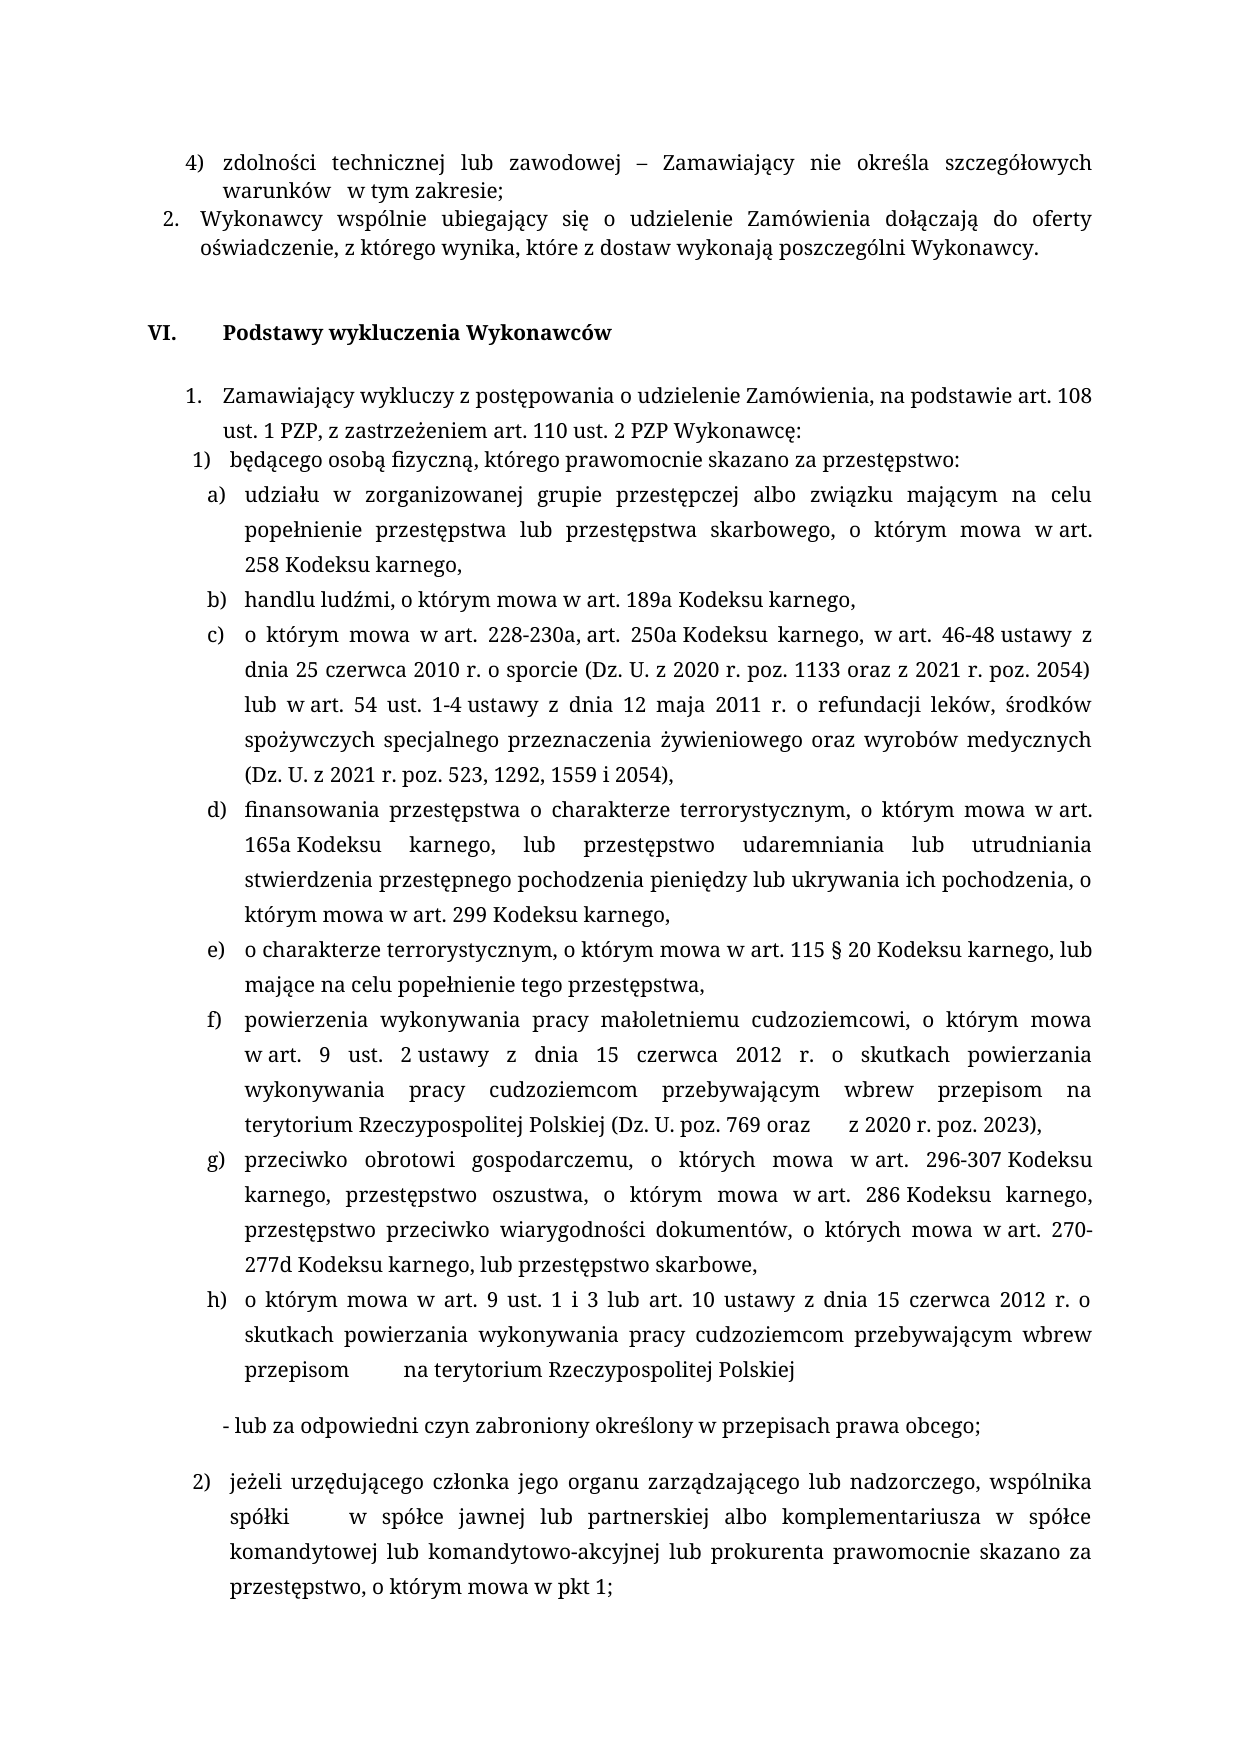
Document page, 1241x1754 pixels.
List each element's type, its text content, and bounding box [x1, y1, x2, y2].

list handlu ludźmi, o którym mowa w art. 189a Kodeksu karnego, [207, 578, 1093, 613]
list Zamawiający wykluczy z postępowania o udzielenie Zamówienia, na podstawie art. 108 ust. 1 PZP, z zastrzeżeniem art. 110 ust. 2 PZP Wykonawcę: [185, 375, 1093, 445]
list o którym mowa w art. 9 ust. 1 i 3 lub art. 10 ustawy z dnia 15 czerwca 2012 r. o skutkach powierzania wykonywania pracy cudzoziemcom przebywającym wbrew przepisom na terytorium Rzeczypospolitej Polskiej [207, 1278, 1093, 1383]
text - lub za odpowiedni czyn zabroniony określony w przepisach prawa obcego; [223, 1404, 1093, 1439]
list udziału w zorganizowanej grupie przestępczej albo związku mającym na celu popełnienie przestępstwa lub przestępstwa skarbowego, o którym mowa w art. 258 Kodeksu karnego, [207, 473, 1093, 578]
list Podstawy wykluczenia Wykonawców [148, 318, 1093, 347]
list finansowania przestępstwa o charakterze terrorystycznym, o którym mowa w art. 165a Kodeksu karnego, lub przestępstwo udaremniania lub utrudniania stwierdzenia przestępnego pochodzenia pieniędzy lub ukrywania ich pochodzenia, o którym mowa w art. 299 Kodeksu karnego, [207, 788, 1093, 928]
list zdolności technicznej lub zawodowej – Zamawiający nie określa szczegółowych warunków w tym zakresie; [185, 148, 1093, 204]
list powierzenia wykonywania pracy małoletniemu cudzoziemcowi, o którym mowa w art. 9 ust. 2 ustawy z dnia 15 czerwca 2012 r. o skutkach powierzania wykonywania pracy cudzoziemcom przebywającym wbrew przepisom na terytorium Rzeczypospolitej Polskiej (Dz. U. poz. 769 oraz z 2020 r. poz. 2023), [207, 998, 1093, 1138]
list przeciwko obrotowi gospodarczemu, o których mowa w art. 296-307 Kodeksu karnego, przestępstwo oszustwa, o którym mowa w art. 286 Kodeksu karnego, przestępstwo przeciwko wiarygodności dokumentów, o których mowa w art. 270-277d Kodeksu karnego, lub przestępstwo skarbowe, [207, 1138, 1093, 1278]
list jeżeli urzędującego członka jego organu zarządzającego lub nadzorczego, wspólnika spółki w spółce jawnej lub partnerskiej albo komplementariusza w spółce komandytowej lub komandytowo-akcyjnej lub prokurenta prawomocnie skazano za przestępstwo, o którym mowa w pkt 1; [192, 1460, 1093, 1600]
list o charakterze terrorystycznym, o którym mowa w art. 115 § 20 Kodeksu karnego, lub mające na celu popełnienie tego przestępstwa, [207, 928, 1093, 998]
list o którym mowa w art. 228-230a, art. 250a Kodeksu karnego, w art. 46-48 ustawy z dnia 25 czerwca 2010 r. o sporcie (Dz. U. z 2020 r. poz. 1133 oraz z 2021 r. poz. 2054) lub w art. 54 ust. 1-4 ustawy z dnia 12 maja 2011 r. o refundacji leków, środków spożywczych specjalnego przeznaczenia żywieniowego oraz wyrobów medycznych (Dz. U. z 2021 r. poz. 523, 1292, 1559 i 2054), [207, 613, 1093, 788]
list będącego osobą fizyczną, którego prawomocnie skazano za przestępstwo: [192, 445, 1093, 473]
list Wykonawcy wspólnie ubiegający się o udzielenie Zamówienia dołączają do oferty oświadczenie, z którego wynika, które z dostaw wykonają poszczególni Wykonawcy. [162, 204, 1093, 261]
